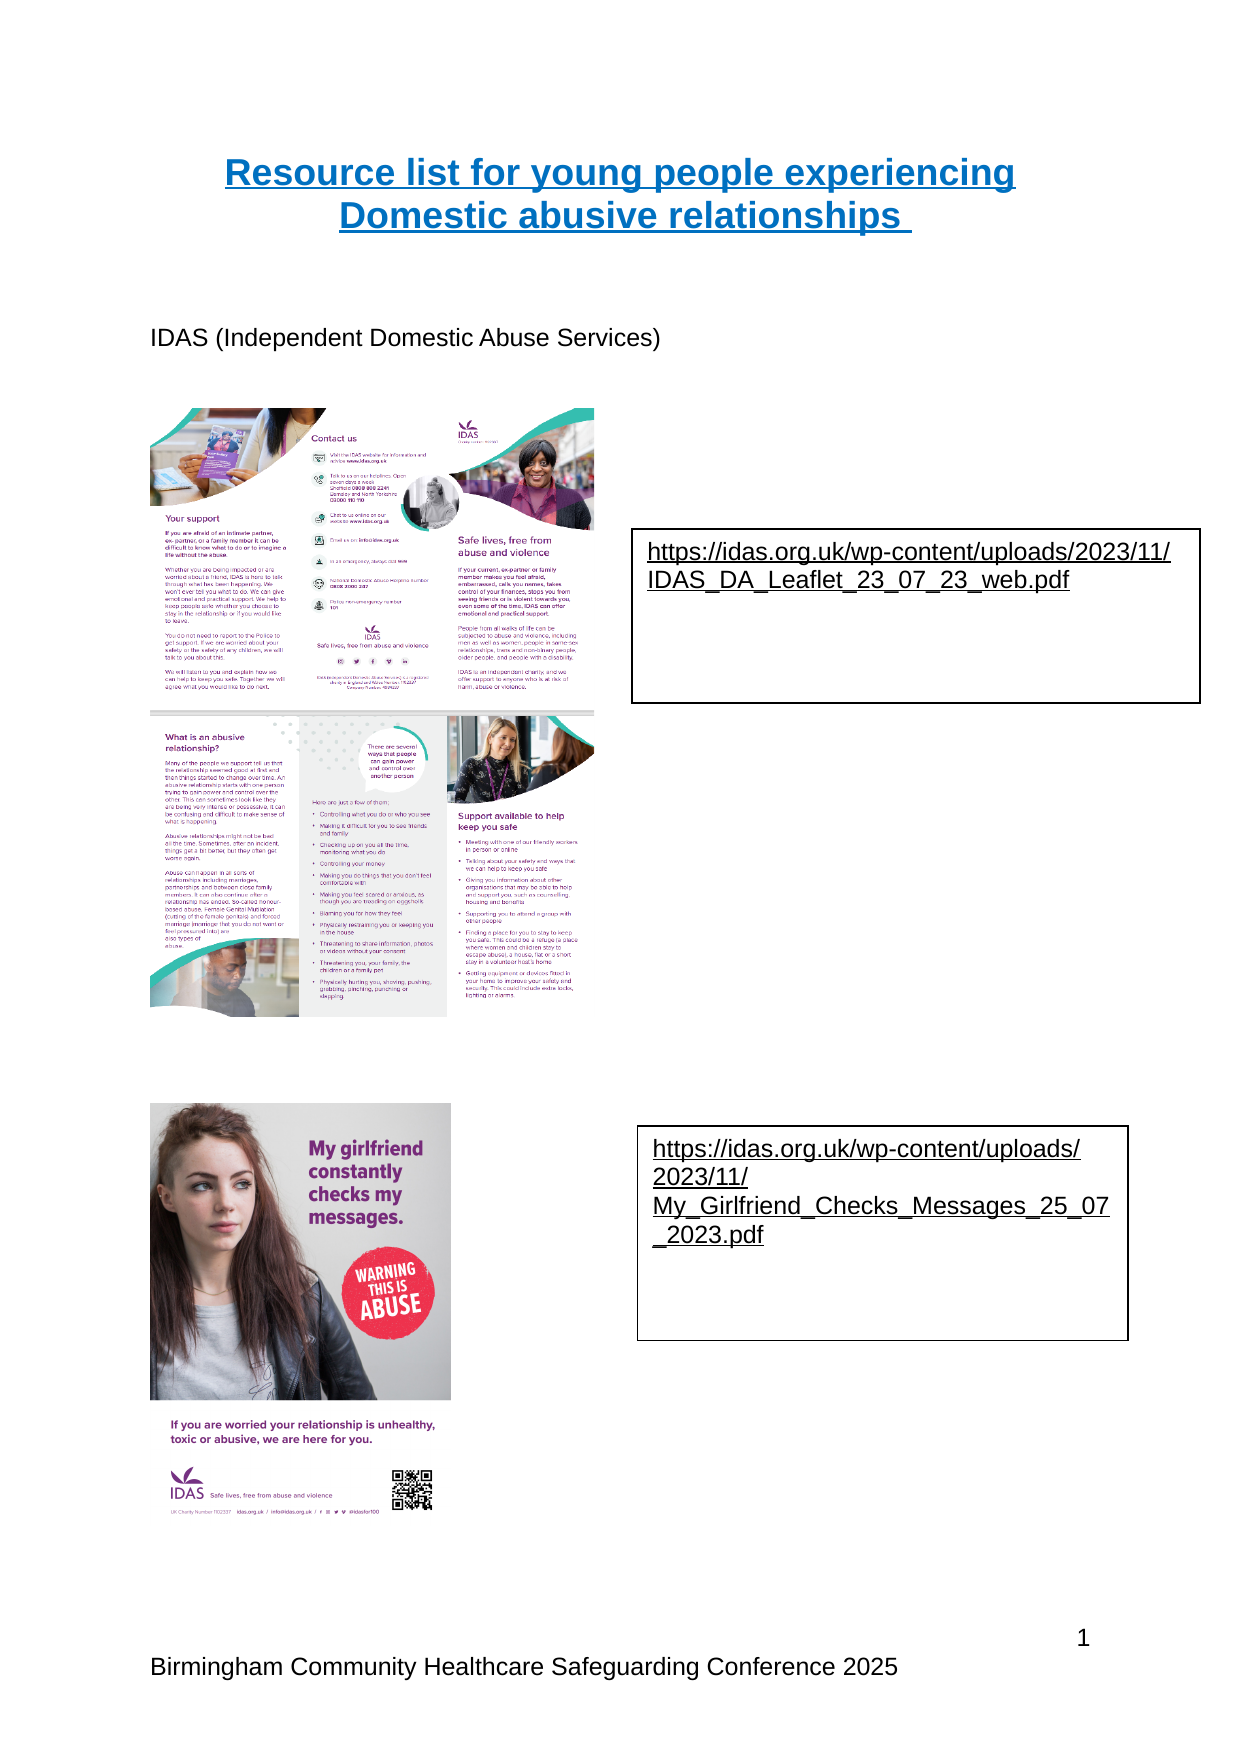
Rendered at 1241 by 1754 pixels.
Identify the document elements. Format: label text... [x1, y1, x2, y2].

text Resource list for young people experiencing Domestic abusive relationships [150, 150, 1090, 236]
picture [150, 1103, 451, 1526]
picture [150, 408, 595, 1017]
text IDAS (Independent Domestic Abuse Services) [150, 322, 1090, 351]
